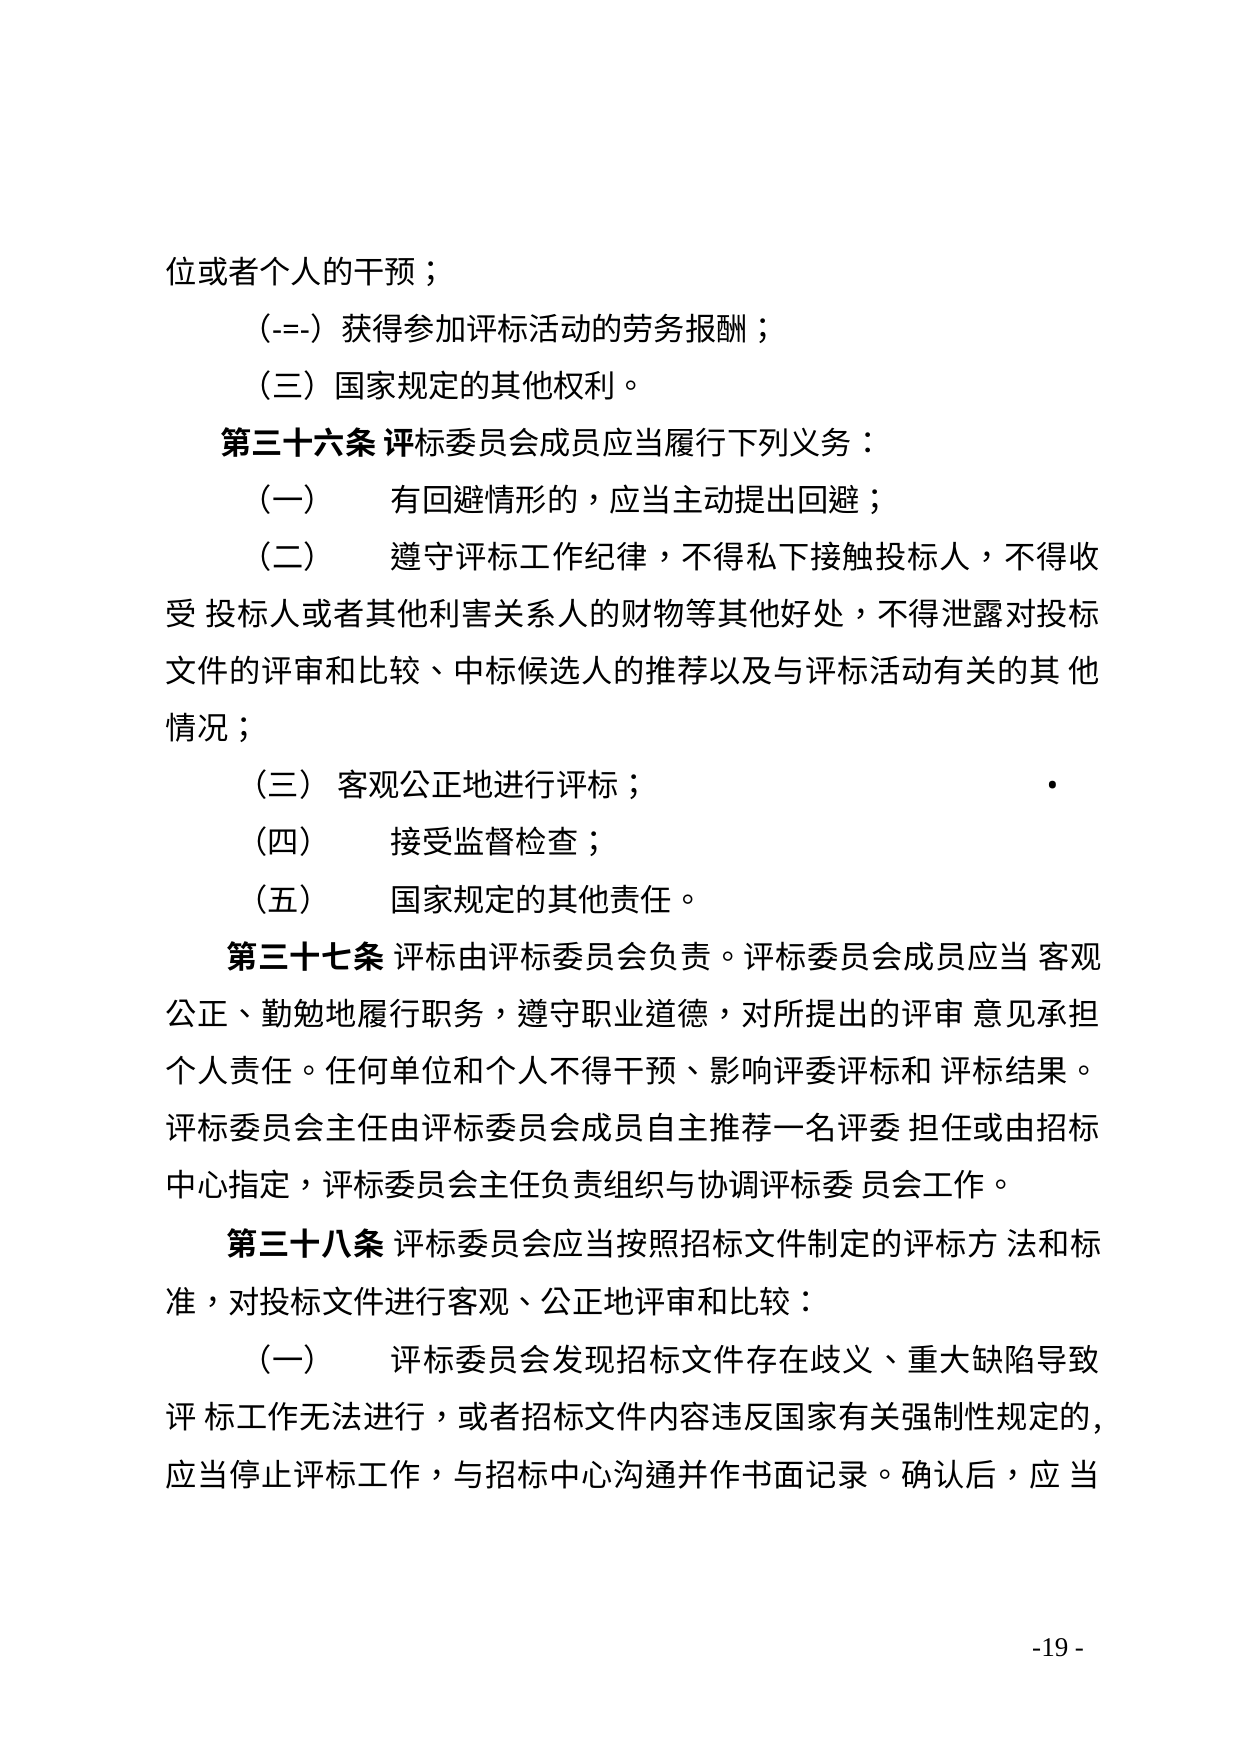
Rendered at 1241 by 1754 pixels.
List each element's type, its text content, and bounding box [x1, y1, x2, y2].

text 第三十七条 评标由评标委员会负责。评标委员会成员应当 客观、公正、勤勉地履行职务，遵守职业道德，对所提出的评审 意见承担个人责任。任何单位和个人不得干预、影响评委评标和 评标结果。评标委员会主任由评标委员会成员自主推荐一名评委 担任或由招标中心指定，评标委员会主任负责组织与协调评标委 员会工作。 [166, 922, 1102, 1208]
text （一） 有回避情形的，应当主动提出回避； [166, 466, 1102, 523]
text （-=-）获得参加评标活动的劳务报酬； [166, 294, 1102, 352]
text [166, 1326, 1102, 1498]
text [166, 238, 1102, 294]
text （三） 客观公正地进行评标； • [166, 751, 1102, 808]
text （四） 接受监督检查； [166, 808, 1102, 865]
text 第三十六条 评标委员会成员应当履行下列义务： [166, 409, 1102, 466]
text （五） 国家规定的其他责任。 [166, 865, 1102, 922]
text （二） 遵守评标工作纪律，不得私下接触投标人，不得收受 投标人或者其他利害关系人的财物等其他好处，不得泄露对投标 文件的评审和比较、中标候选人的推荐以及与评标活动有关的其 他情况； [166, 523, 1102, 751]
text 第三十八条 评标委员会应当按照招标文件制定的评标方 法和标准，对投标文件进行客观、公正地评审和比较： [166, 1208, 1102, 1326]
text （三）国家规定的其他权利。 [166, 352, 1102, 409]
